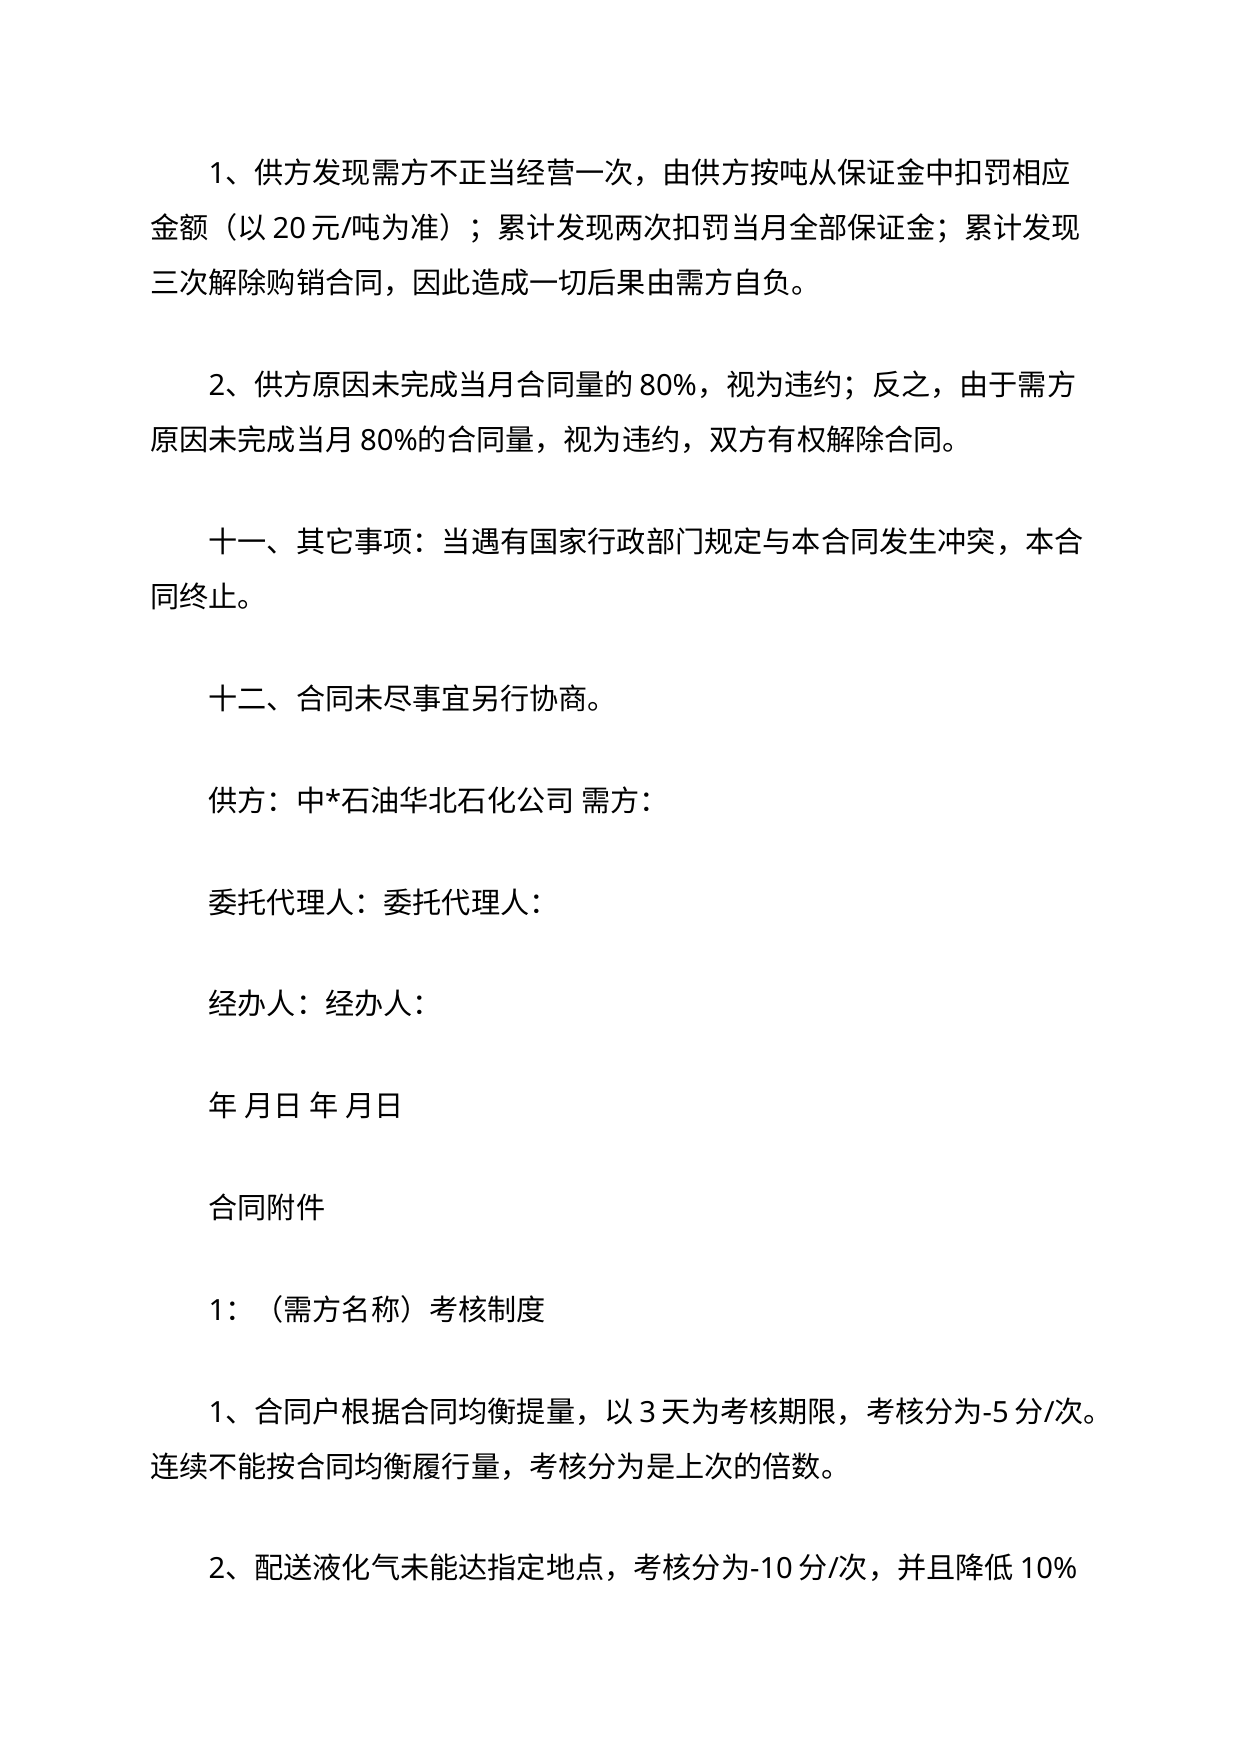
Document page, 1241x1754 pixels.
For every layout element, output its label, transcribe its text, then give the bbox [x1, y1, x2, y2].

text 委托代理人：委托代理人： [150, 879, 1090, 921]
text 经办人：经办人： [150, 981, 1090, 1023]
text 供方：中*石油华北石化公司 需方： [150, 777, 1090, 819]
text 1、合同户根据合同均衡提量，以3天为考核期限，考核分为-5分/次。连续不能按合同均衡履行量，考核分为是上次的倍数。 [150, 1388, 1090, 1486]
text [150, 1545, 1090, 1587]
text 1、供方发现需方不正当经营一次，由供方按吨从保证金中扣罚相应金额（以20元/吨为准）；累计发现两次扣罚当月全部保证金；累计发现三次解除购销合同，因此造成一切后果由需方自负。 [150, 150, 1090, 302]
text 十一、其它事项：当遇有国家行政部门规定与本合同发生冲突，本合同终止。 [150, 519, 1090, 616]
text 合同附件 [150, 1184, 1090, 1227]
text 1：（需方名称）考核制度 [150, 1286, 1090, 1329]
text 2、供方原因未完成当月合同量的80%，视为违约；反之，由于需方原因未完成当月80%的合同量，视为违约，双方有权解除合同。 [150, 362, 1090, 459]
text 十二、合同未尽事宜另行协商。 [150, 675, 1090, 718]
text 年 月日 年 月日 [150, 1083, 1090, 1125]
